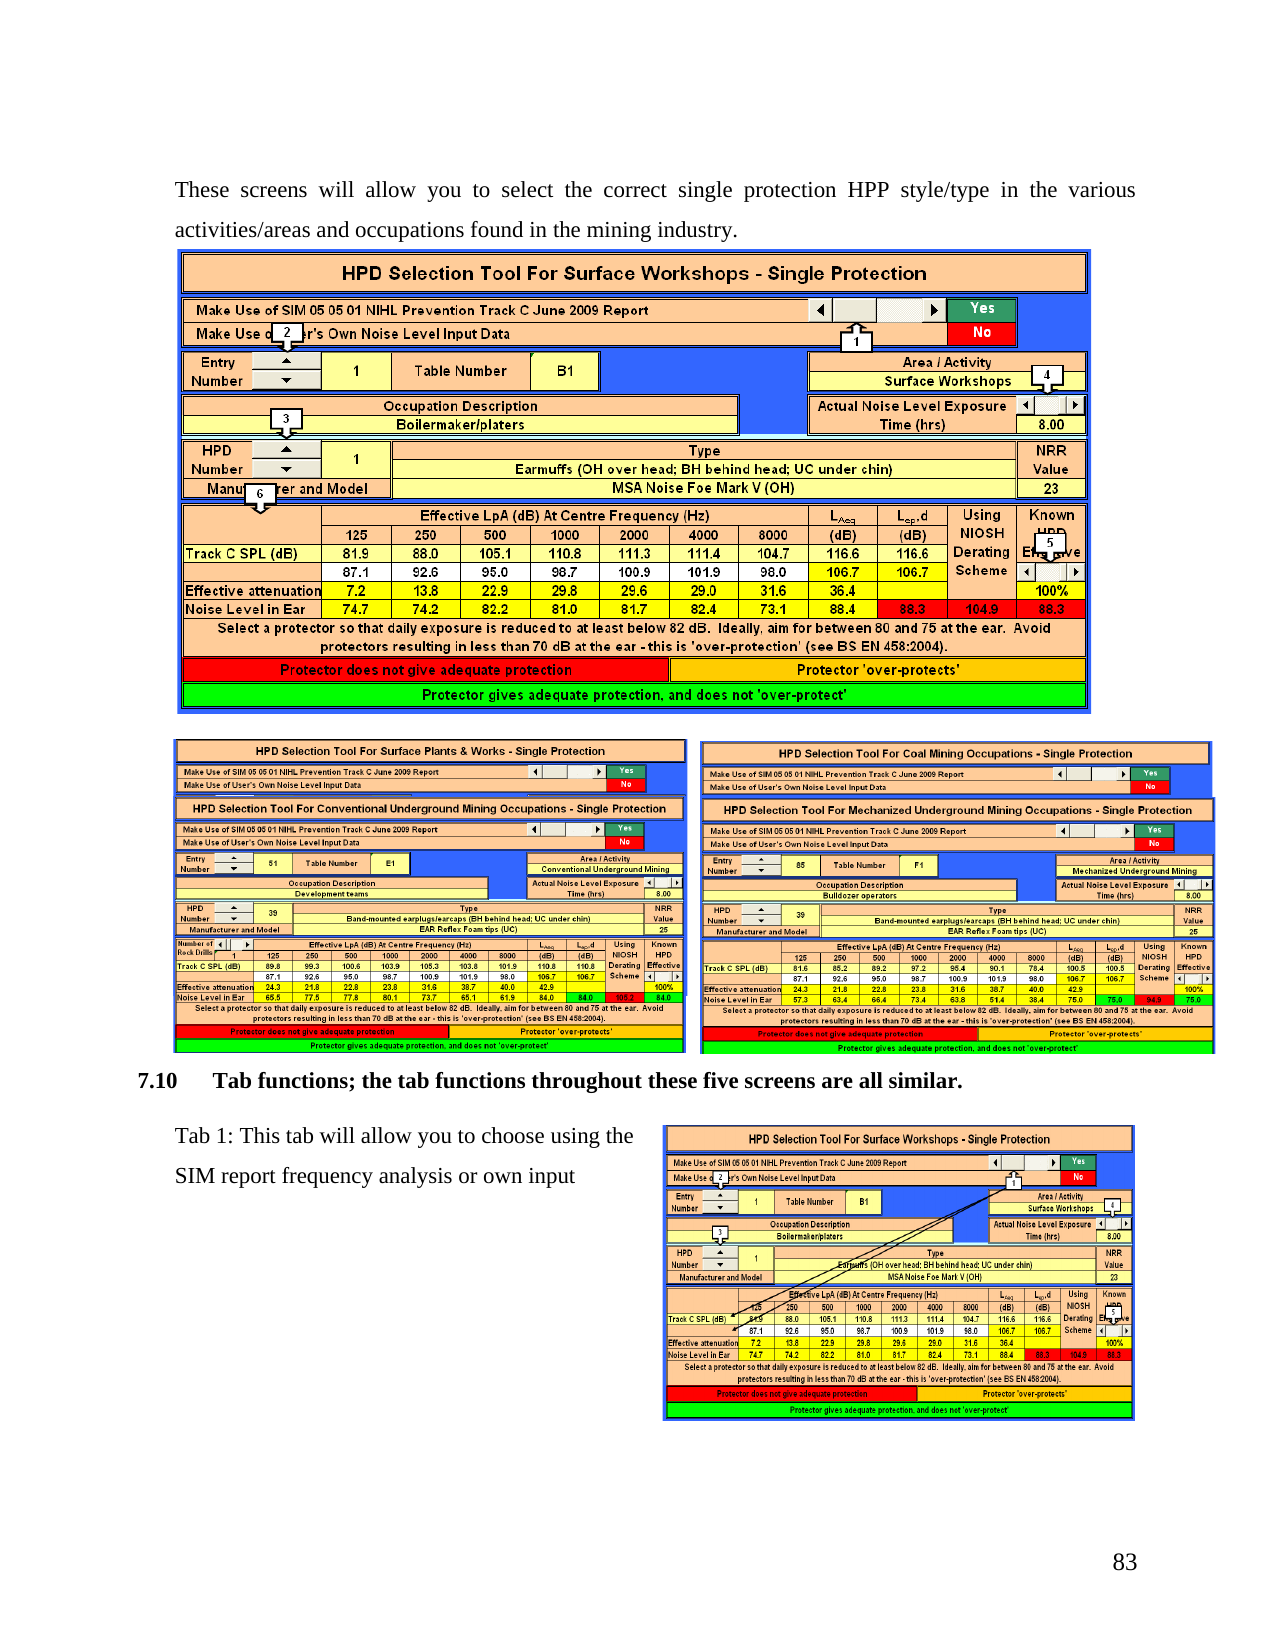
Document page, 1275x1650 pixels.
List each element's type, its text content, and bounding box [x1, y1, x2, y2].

picture [173, 739, 688, 1053]
picture [177, 249, 1092, 714]
text These screens will allow you to select the correct single protection HPP style/type in the various activities/areas and occupations found in the mining industry. [174, 176, 1138, 242]
picture [662, 1125, 1135, 1421]
text 7.10 Tab functions; the tab functions throughout these five screens are all similar. [137, 909, 1138, 1094]
text Tab 1: This tab will allow you to choose using the SIM report frequency analysis or own input [174, 1122, 637, 1188]
picture [700, 741, 1216, 1054]
